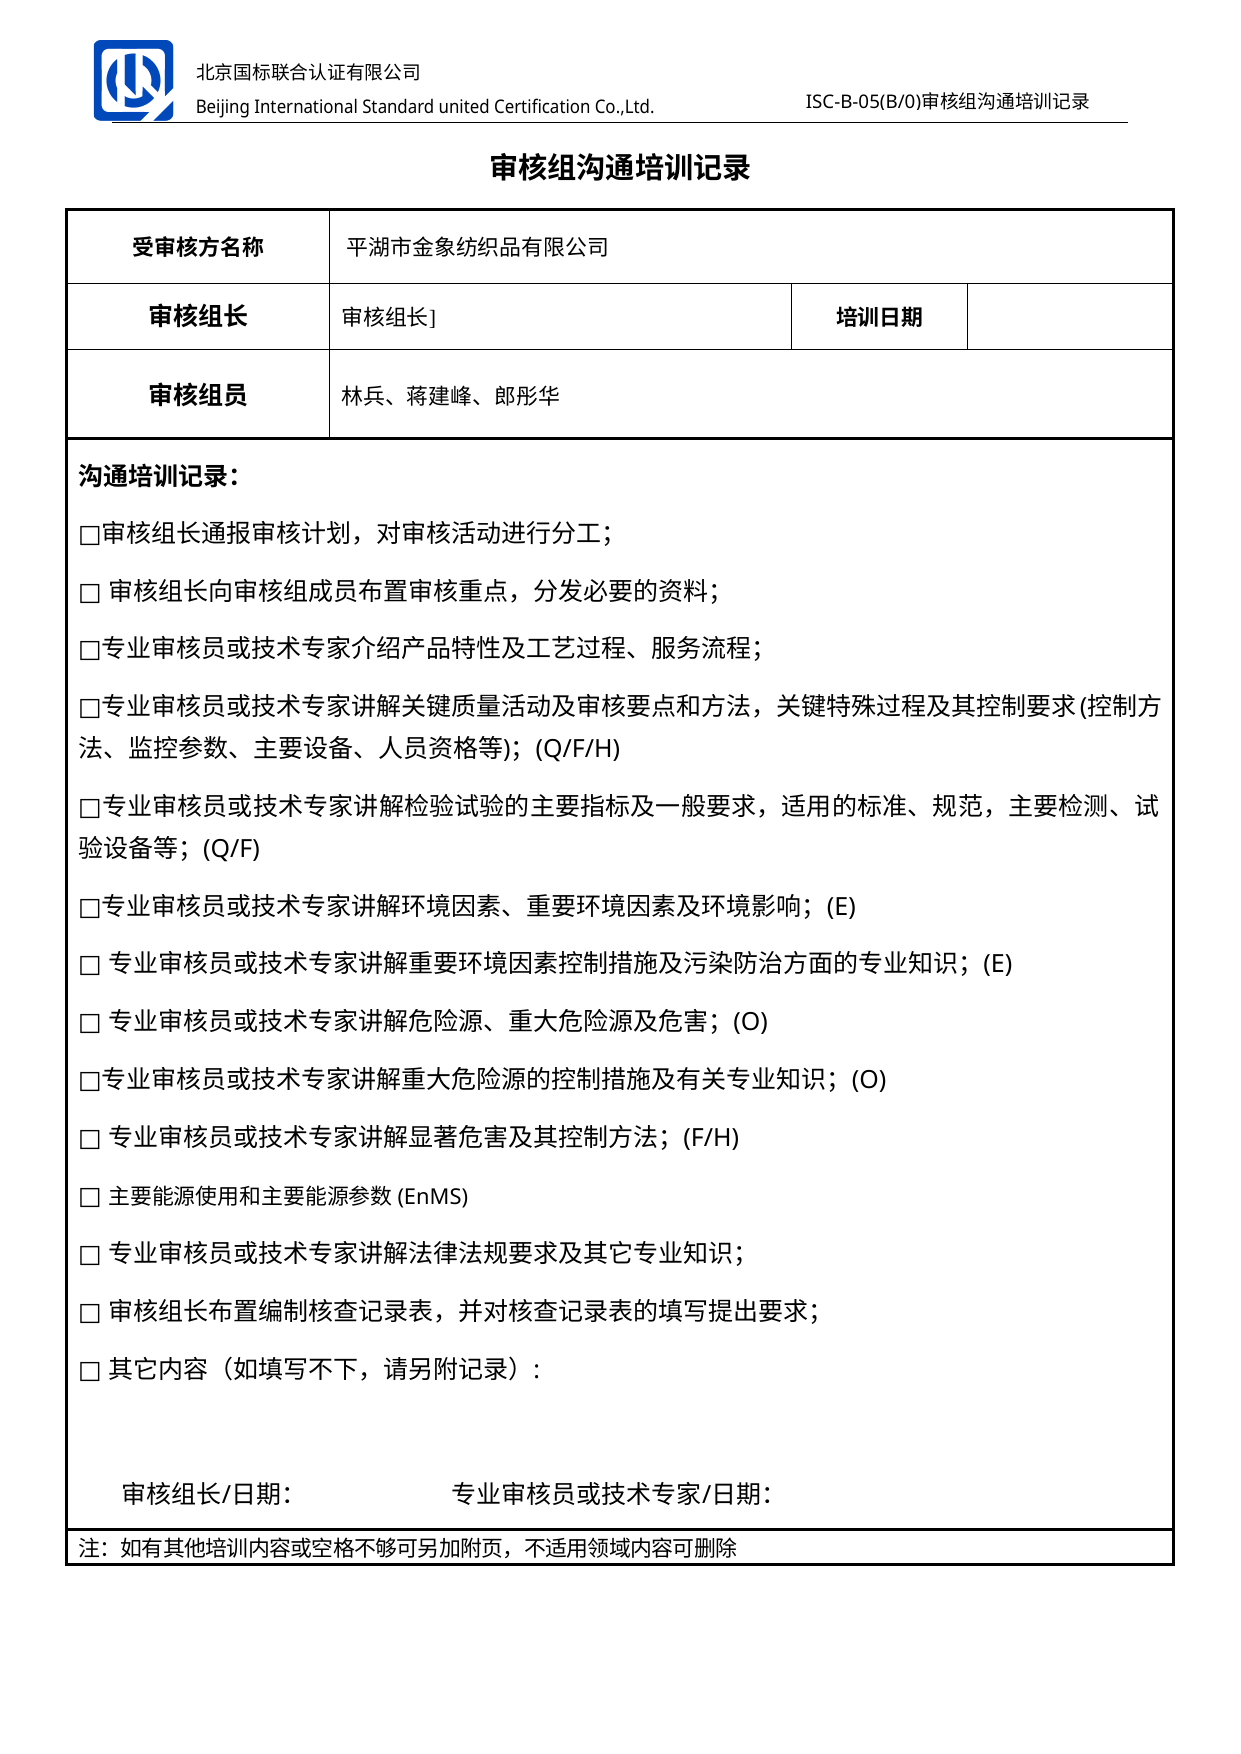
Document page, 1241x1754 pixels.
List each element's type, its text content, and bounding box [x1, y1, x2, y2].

table_cell 注：如有其他培训内容或空格不够可另加附页，不适用领域内容可删除 [68, 1531, 1172, 1563]
table_cell 审核组长] [330, 284, 791, 349]
table_cell 审核组员 [68, 350, 329, 437]
table_cell [968, 284, 1172, 349]
text 审核组沟通培训记录 [112, 144, 1128, 186]
table_cell 培训日期 [792, 284, 967, 349]
table_header 平湖市金象纺织品有限公司 [330, 211, 1172, 282]
table_header 受审核方名称 [68, 211, 329, 282]
table_cell 林兵、蒋建峰、郎彤华 [330, 350, 1172, 437]
picture [93, 40, 174, 121]
table_cell 审核组长 [68, 284, 329, 349]
table_cell 沟通培训记录： □审核组长通报审核计划，对审核活动进行分工； □ 审核组长向审核组成员布置审核重点，分发必要的资料； □专业审核员或技术专家介绍产品特性及工艺过程、服务流程； □专业审核员或技术专家讲解关键质量活动及审核要点和方法，关键特殊过程及其控制要求(控制方法、监控参数、主要设备、人员资格等)；(Q/F/H) □专业审核员或技术专家讲解检验试验的主要指标及一般要求，适用的标准、规范，主要检测、试验设备等；(Q/F) □专业审核员或技术专家讲解环境因素、重要环境因素及环境影响；(E) □ 专业审核员或技术专家讲解重要环境因素控制措施及污染防治方面的专业知识；(E) □ 专业审核员或技术专家讲解危险源、重大危险源及危害；(O) □专业审核员或技术专家讲解重大危险源的控制措施及有关专业知识；(O) □ 专业审核员或技术专家讲解显著危害及其控制方法；(F/H) □ 主要能源使用和主要能源参数 (EnMS) □ 专业审核员或技术专家讲解法律法规要求及其它专业知识； □ 审核组长布置编制核查记录表，并对核查记录表的填写提出要求； □ 其它内容（如填写不下，请另附记录）: 审核组长/日期： 专业审核员或技术专家/日期： [68, 440, 1172, 1528]
